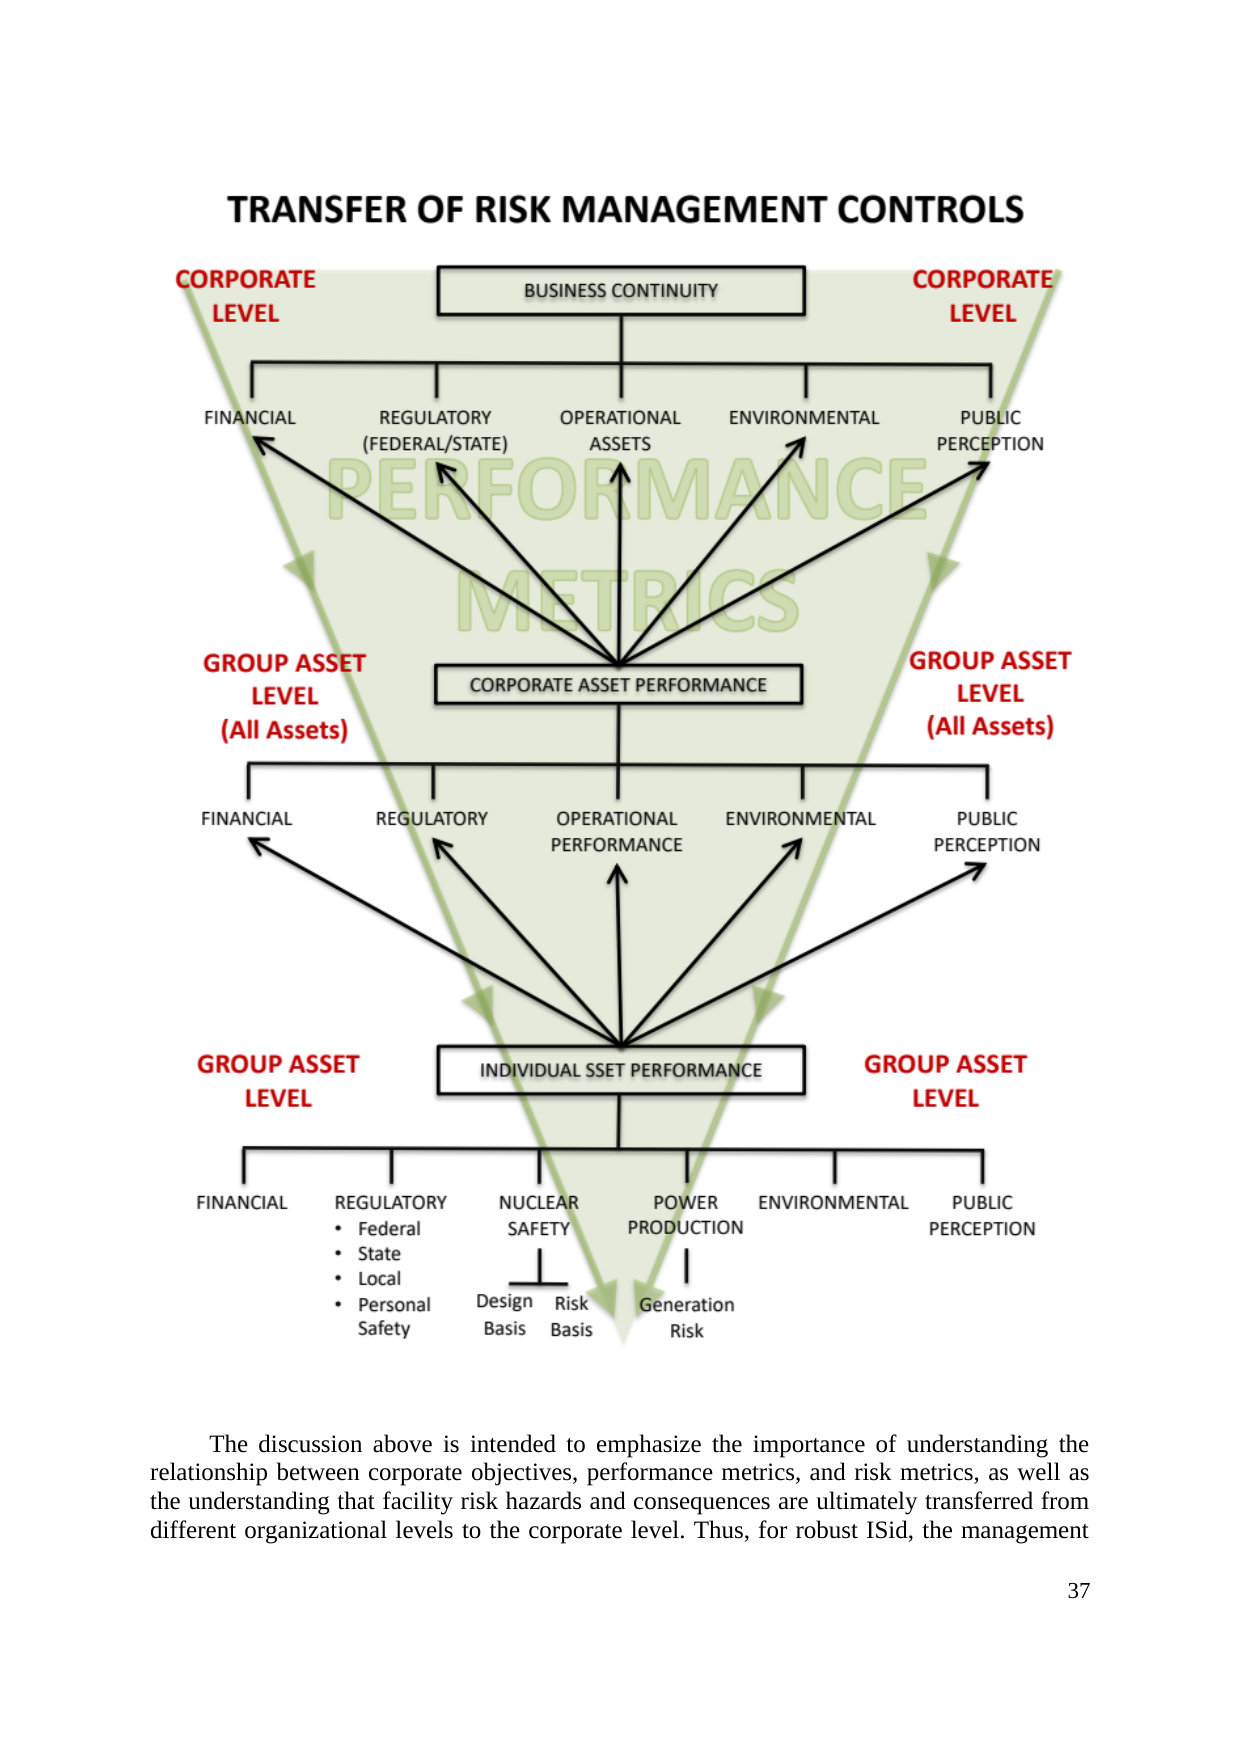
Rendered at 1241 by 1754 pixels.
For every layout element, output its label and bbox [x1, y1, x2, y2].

text [150, 1429, 1090, 1544]
